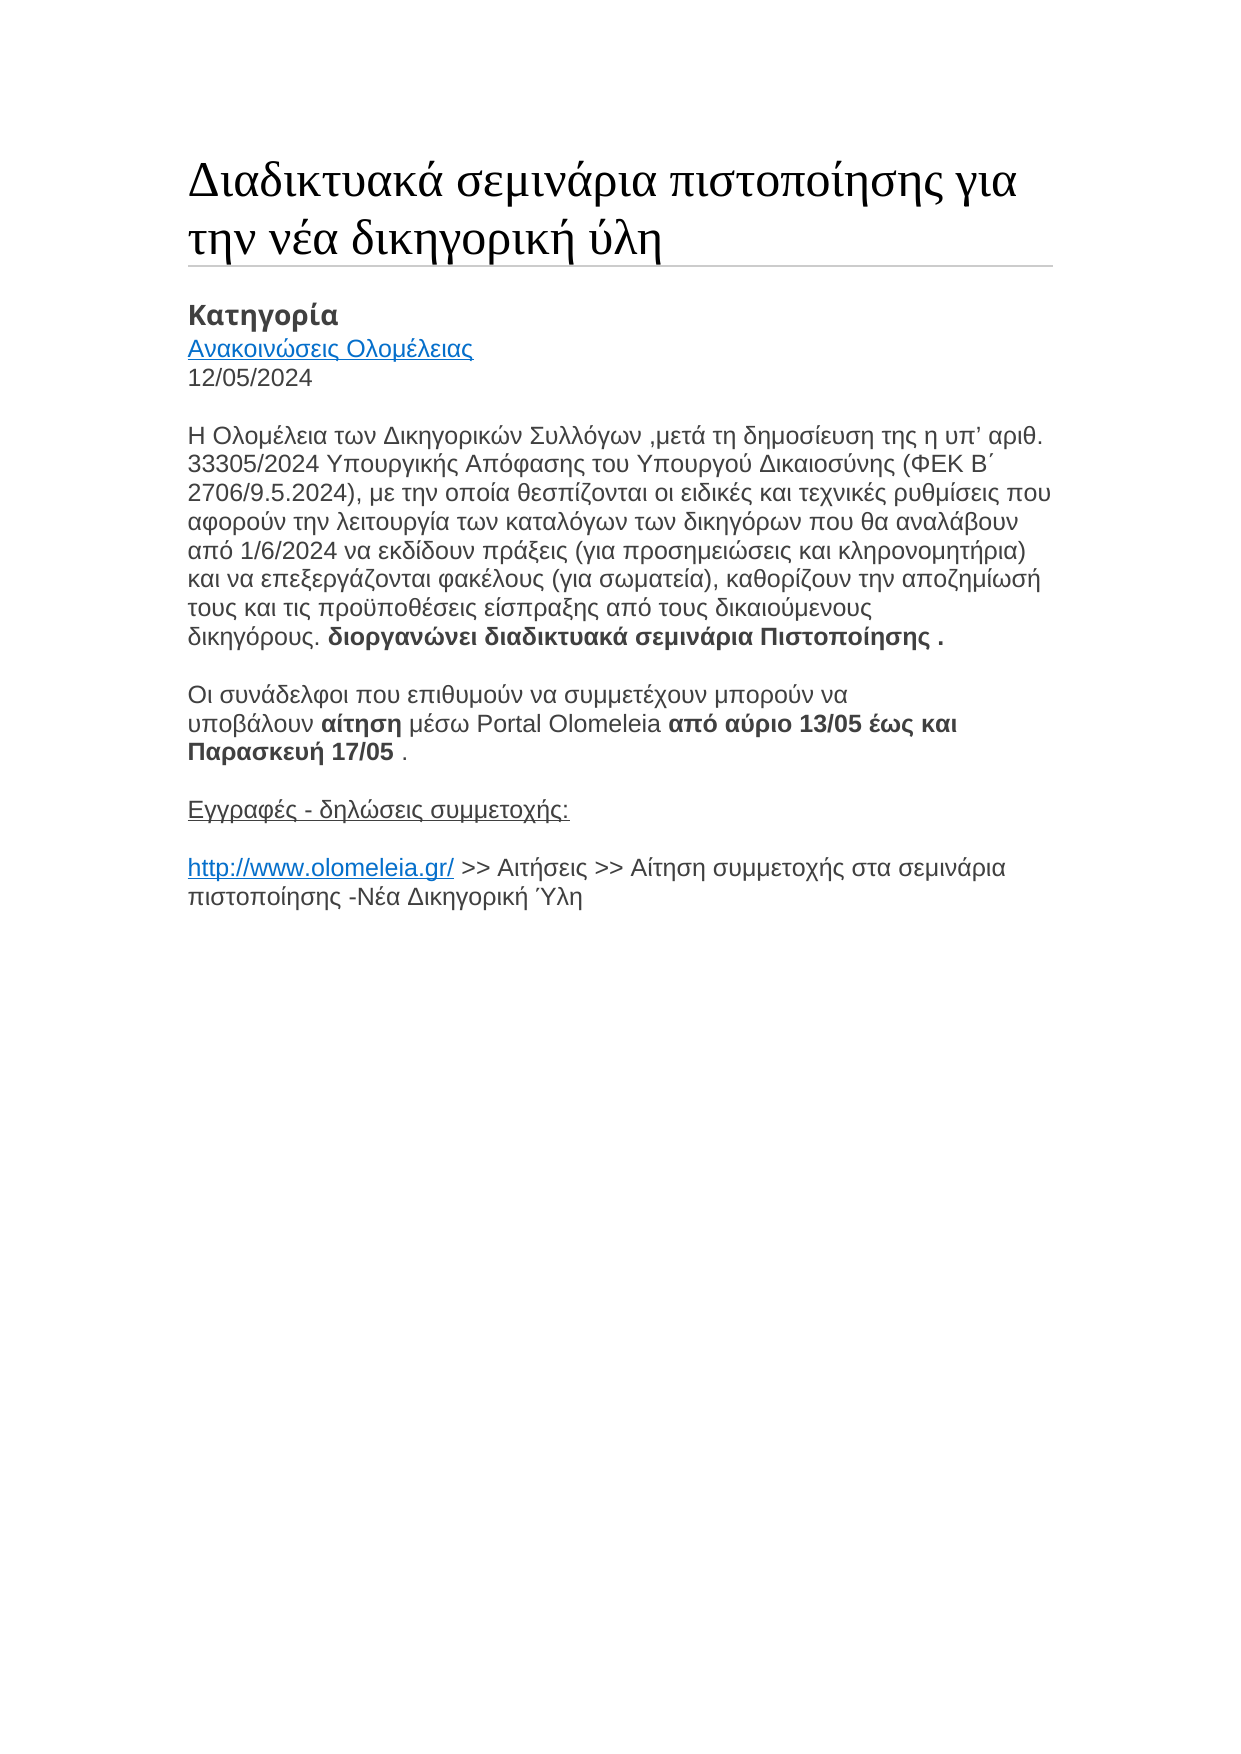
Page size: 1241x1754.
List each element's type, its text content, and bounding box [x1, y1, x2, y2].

text Η Ολομέλεια των Δικηγορικών Συλλόγων ,μετά τη δημοσίευση της η υπ’ αριθ. 33305/2024 Υπουργικής Απόφασης του Υπουργού Δικαιοσύνης (ΦΕΚ Β΄ 2706/9.5.2024), με την οποία θεσπίζονται οι ειδικές και τεχνικές ρυθμίσεις που αφορούν την λειτουργία των καταλόγων των δικηγόρων που θα αναλάβουν από 1/6/2024 να εκδίδουν πράξεις (για προσημειώσεις και κληρονομητήρια) και να επεξεργάζονται φακέλους (για σωματεία), καθορίζουν την αποζημίωσή τους και τις προϋποθέσεις είσπραξης από τους δικαιούμενους δικηγόρους. διοργανώνει διαδικτυακά σεμινάρια Πιστοποίησης . [187, 421, 1053, 651]
text Εγγραφές - δηλώσεις συμμετοχής: [187, 795, 1053, 824]
text Κατηγορία [187, 296, 1053, 334]
text http://www.olomeleia.gr/ >> Αιτήσεις >> Αίτηση συμμετοχής στα σεμινάρια πιστοποίησης -Νέα Δικηγορική Ύλη [187, 853, 1053, 911]
text 12/05/2024 [187, 363, 1053, 392]
text Διαδικτυακά σεμινάρια πιστοποίησης για την νέα δικηγορική ύλη [187, 150, 1053, 267]
text Ανακοινώσεις Ολομέλειας [187, 334, 1053, 363]
text Οι συνάδελφοι που επιθυμούν να συμμετέχουν μπορούν να υποβάλουν αίτηση μέσω Portal Olomeleia από αύριο 13/05 έως και Παρασκευή 17/05 . [187, 680, 1053, 766]
